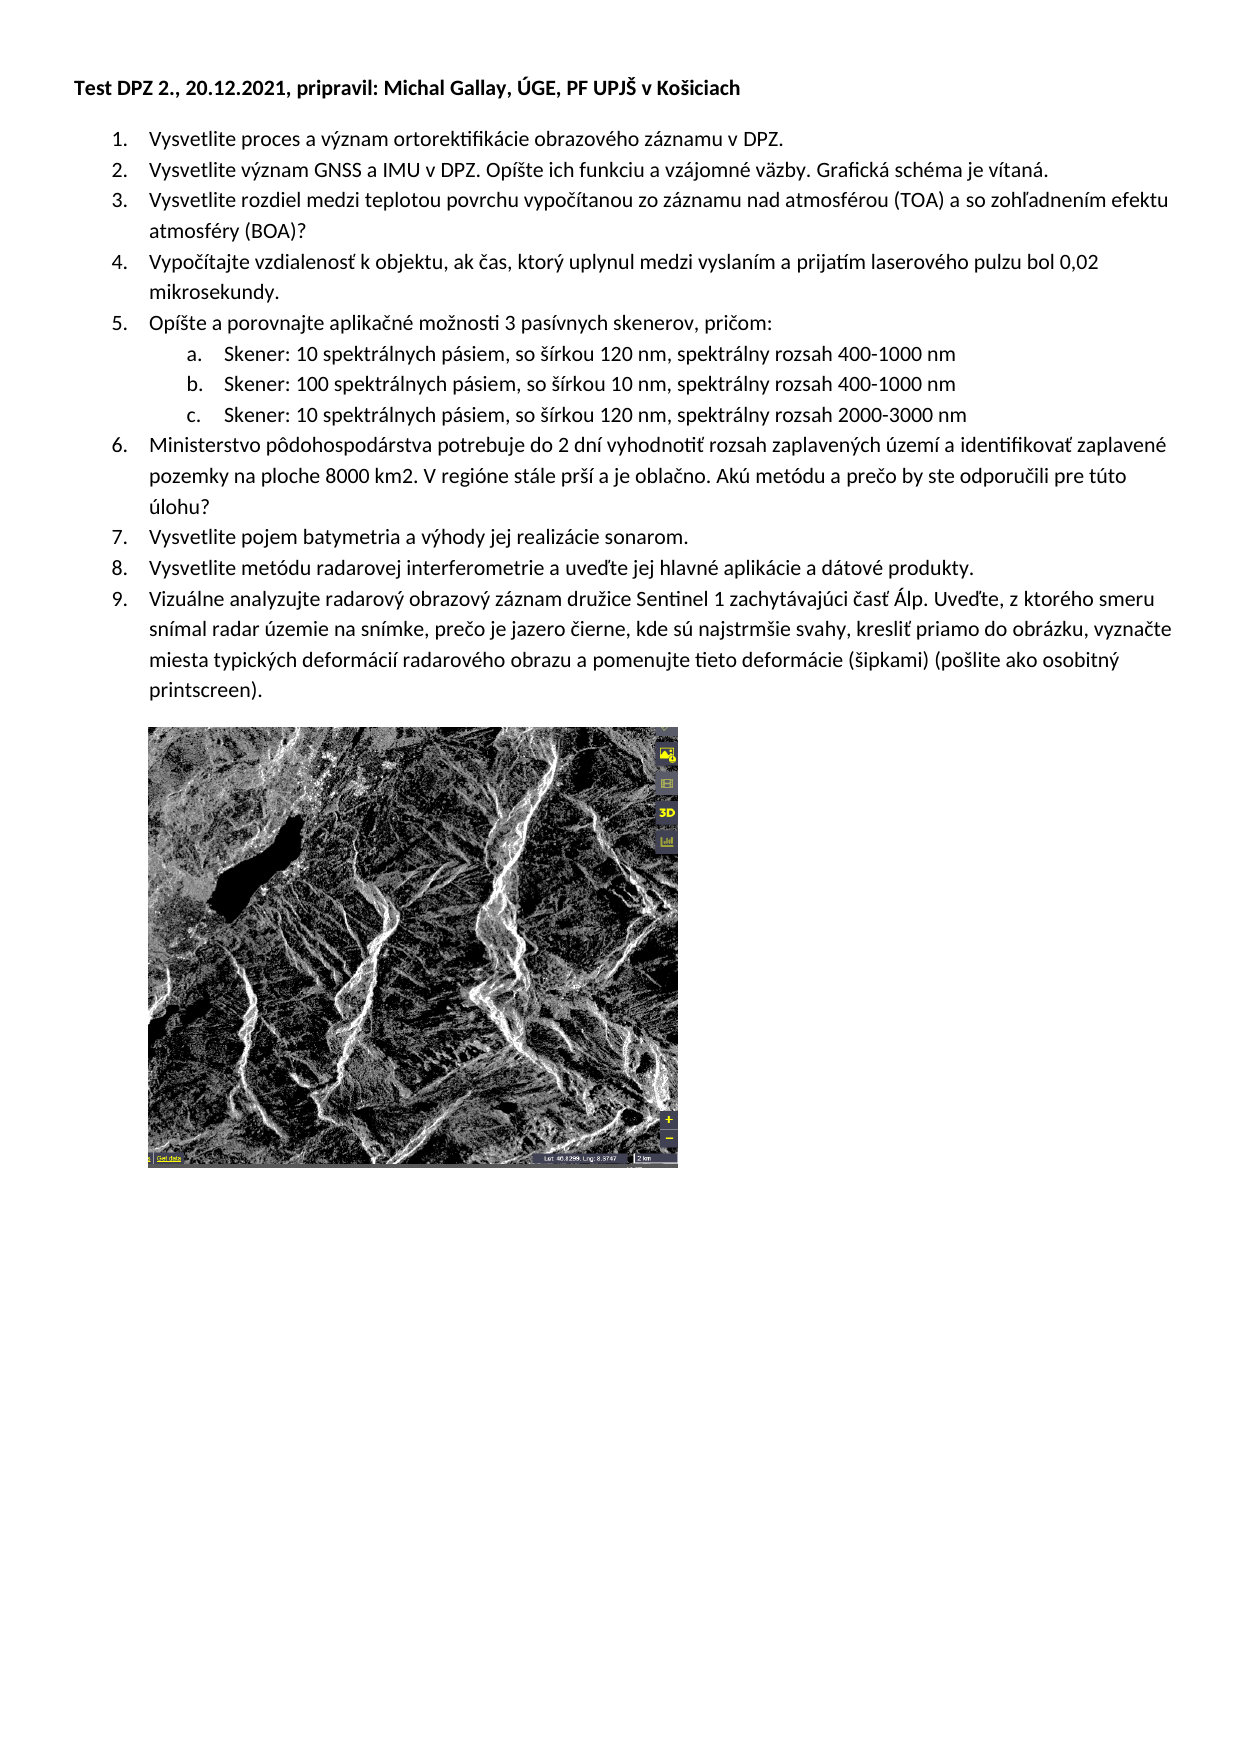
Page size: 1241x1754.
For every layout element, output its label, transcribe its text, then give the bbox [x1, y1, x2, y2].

text Test DPZ 2., 20.12.2021, pripravil: Michal Gallay, ÚGE, PF UPJŠ v Košiciach [74, 74, 1181, 101]
list Vysvetlite pojem batymetria a výhody jej realizácie sonarom. [111, 523, 1181, 550]
list Vypočítajte vzdialenosť k objektu, ak čas, ktorý uplynul medzi vyslaním a prijatím laserového pulzu bol 0,02 mikrosekundy. [111, 248, 1181, 305]
list Vysvetlite význam GNSS a IMU v DPZ. Opíšte ich funkciu a vzájomné väzby. Grafická schéma je vítaná. [111, 156, 1181, 183]
list Vizuálne analyzujte radarový obrazový záznam družice Sentinel 1 zachytávajúci časť Álp. Uveďte, z ktorého smeru snímal radar územie na snímke, prečo je jazero čierne, kde sú najstrmšie svahy, kresliť priamo do obrázku, vyznačte miesta typických deformácií radarového obrazu a pomenujte tieto deformácie (šipkami) (pošlite ako osobitný printscreen). [111, 585, 1181, 703]
list Vysvetlite rozdiel medzi teplotou povrchu vypočítanou zo záznamu nad atmosférou (TOA) a so zohľadnením efektu atmosféry (BOA)? [111, 187, 1181, 244]
list Skener: 10 spektrálnych pásiem, so šírkou 120 nm, spektrálny rozsah 2000-3000 nm [186, 401, 1181, 428]
list Ministerstvo pôdohospodárstva potrebuje do 2 dní vyhodnotiť rozsah zaplavených území a identifikovať zaplavené pozemky na ploche 8000 km2. V regióne stále prší a je oblačno. Akú metódu a prečo by ste odporučili pre túto úlohu? [111, 432, 1181, 519]
list Skener: 10 spektrálnych pásiem, so šírkou 120 nm, spektrálny rozsah 400-1000 nm [186, 340, 1181, 366]
list Opíšte a porovnajte aplikačné možnosti 3 pasívnych skenerov, pričom: [111, 309, 1181, 336]
picture [148, 727, 678, 1168]
list Vysvetlite metódu radarovej interferometrie a uveďte jej hlavné aplikácie a dátové produkty. [111, 554, 1181, 581]
list Skener: 100 spektrálnych pásiem, so šírkou 10 nm, spektrálny rozsah 400-1000 nm [186, 370, 1181, 397]
list Vysvetlite proces a význam ortorektifikácie obrazového záznamu v DPZ. [111, 125, 1181, 152]
